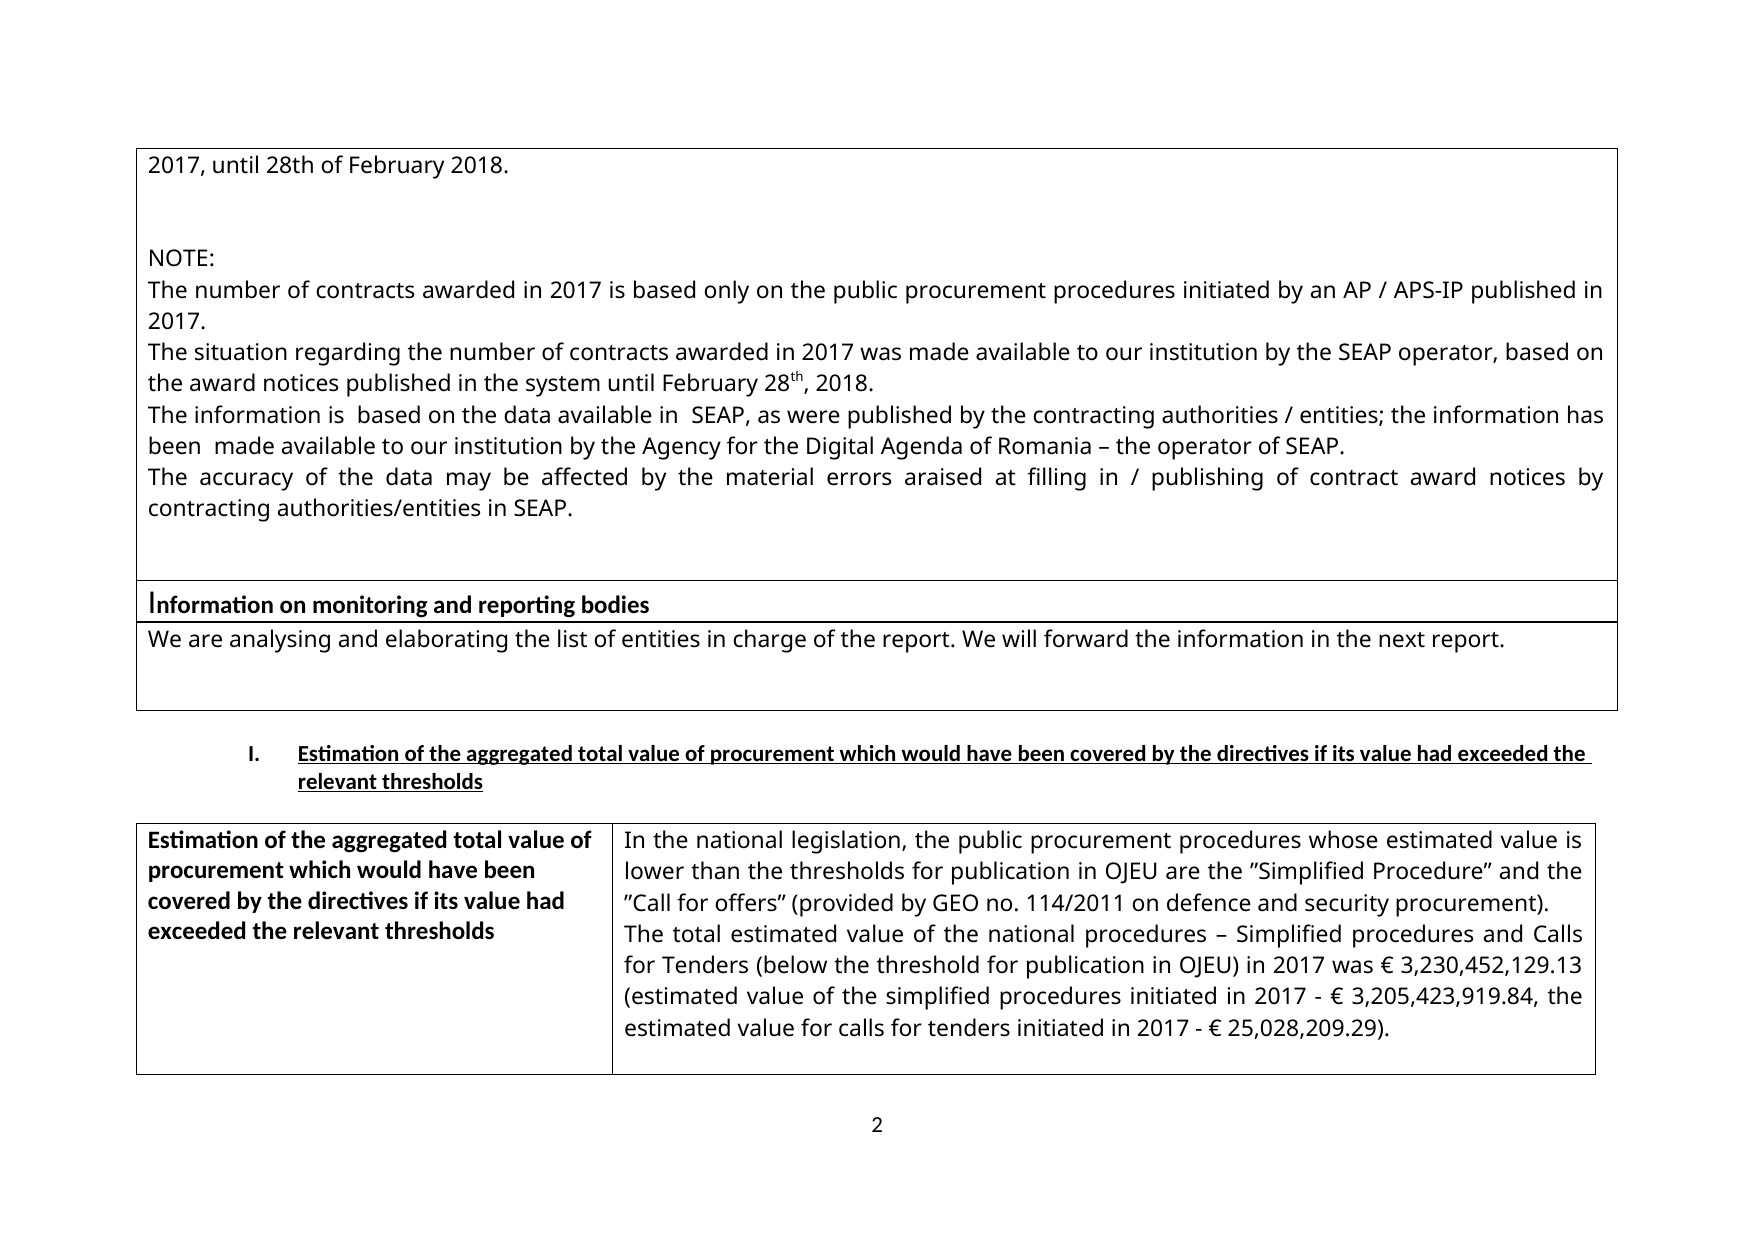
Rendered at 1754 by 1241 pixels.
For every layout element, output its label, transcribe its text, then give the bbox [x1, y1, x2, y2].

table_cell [137, 149, 1617, 580]
table_cell We are analysing and elaborating the list of entities in charge of the report. We will forward the information in the next report. [137, 623, 1617, 710]
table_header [137, 824, 612, 1074]
subtitle Estimation of the aggregated total value of procurement which would have been covered by the directives if its value had exceeded the relevant thresholds [260, 739, 1606, 795]
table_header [613, 824, 1595, 1074]
table_cell Information on monitoring and reporting bodies [137, 581, 1617, 621]
